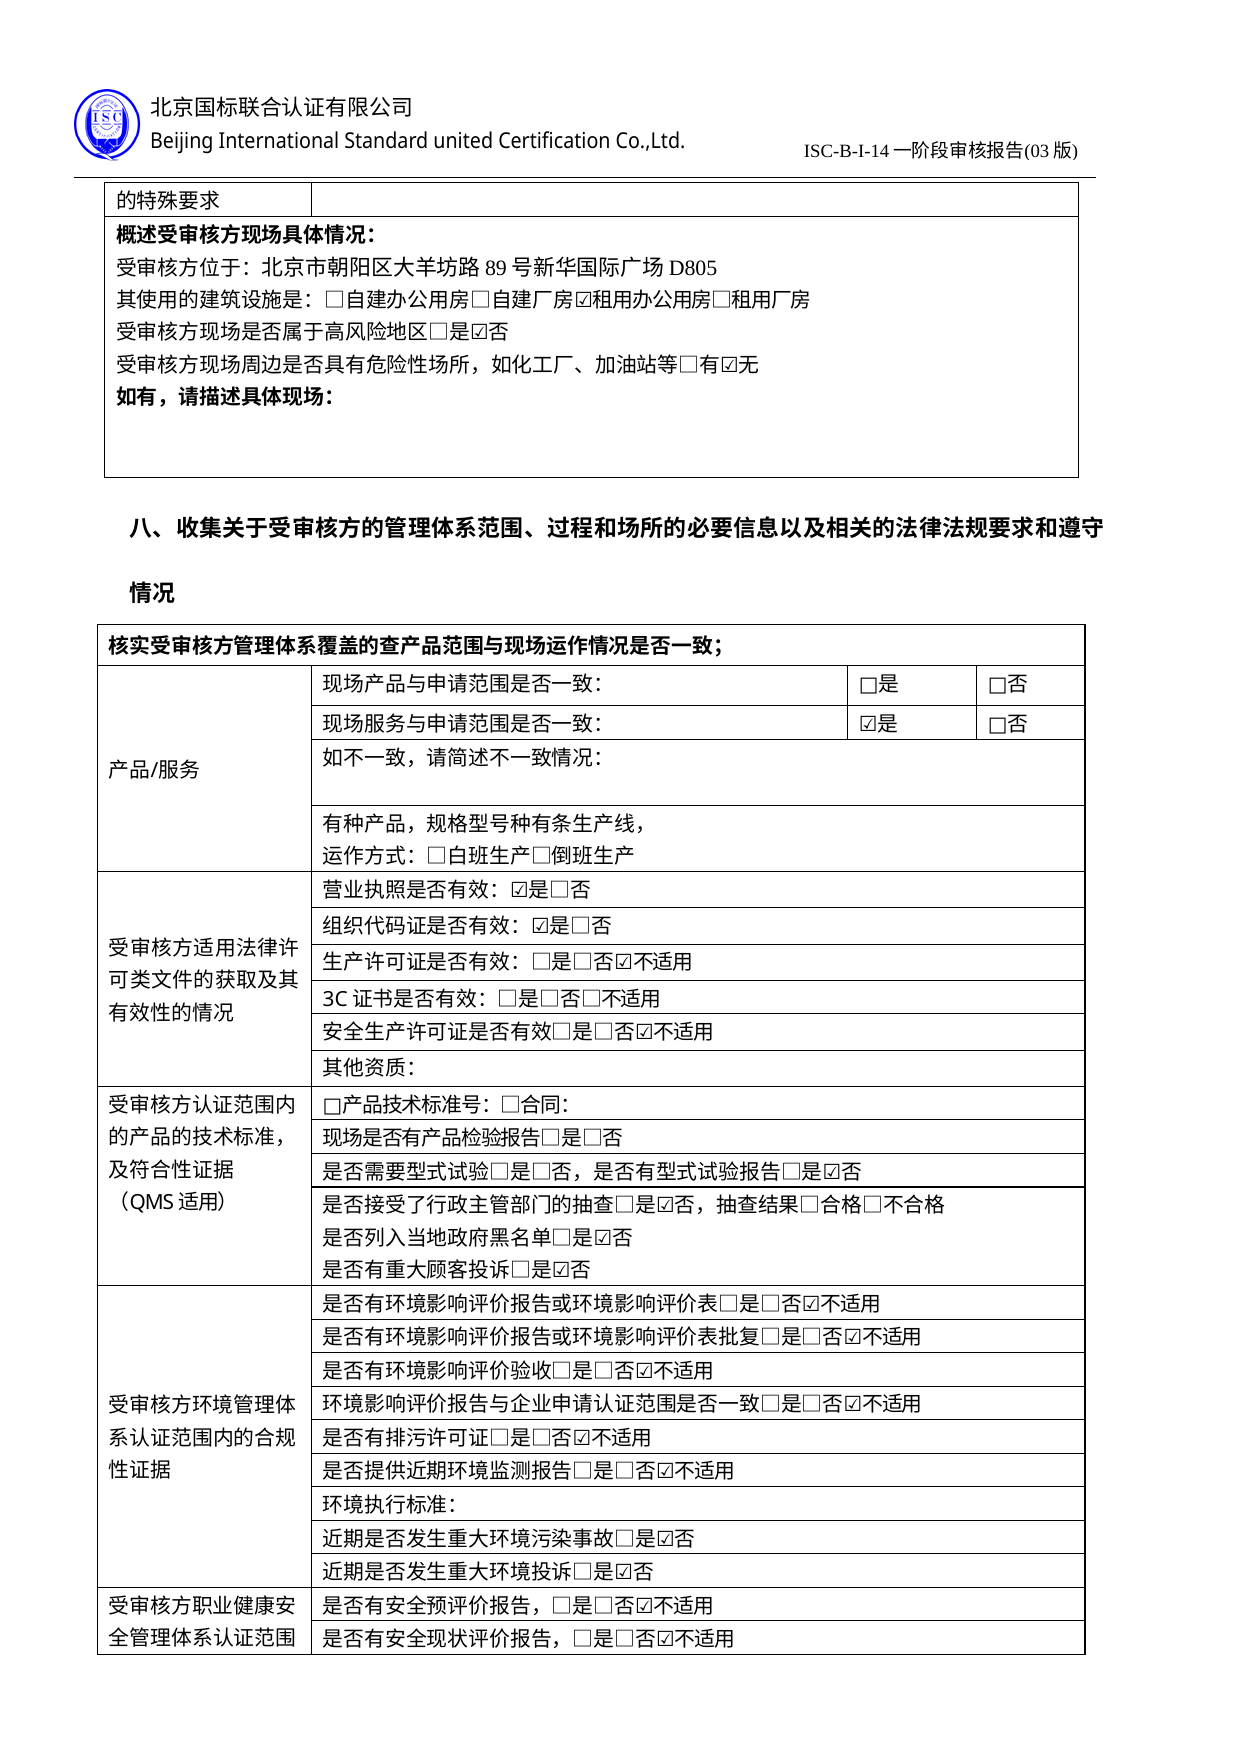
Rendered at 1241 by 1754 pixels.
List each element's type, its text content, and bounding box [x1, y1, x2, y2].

table_cell □否 [977, 666, 1084, 705]
table_cell 生产许可证是否有效：□是□否☑不适用 [312, 945, 1084, 980]
table_cell 是否接受了行政主管部门的抽查□是☑否，抽查结果□合格□不合格 是否列入当地政府黑名单□是☑否 是否有重大顾客投诉□是☑否 [312, 1188, 1084, 1285]
table_cell 是否有环境影响评价报告或环境影响评价表批复□是□否☑不适用 [312, 1320, 1084, 1352]
table_cell 是否有安全预评价报告，□是□否☑不适用 [312, 1588, 1084, 1620]
table_cell 是否有环境影响评价报告或环境影响评价表□是□否☑不适用 [312, 1286, 1084, 1318]
table_cell ☑是 [848, 706, 976, 739]
table_cell 受审核方适用法律许可类文件的获取及其有效性的情况 [98, 872, 311, 1086]
table_cell 近期是否发生重大环境污染事故□是☑否 [312, 1521, 1084, 1553]
table_cell 有种产品，规格型号种有条生产线， 运作方式：□白班生产□倒班生产 [312, 806, 1084, 871]
table_cell 是否需要型式试验□是□否，是否有型式试验报告□是☑否 [312, 1154, 1084, 1186]
table_cell 如不一致，请简述不一致情况： [312, 740, 1084, 805]
table_cell 其他资质： [312, 1051, 1084, 1086]
table_cell 现场产品与申请范围是否一致： [312, 666, 847, 705]
table_cell 是否有环境影响评价验收□是□否☑不适用 [312, 1353, 1084, 1386]
table_cell □否 [977, 706, 1084, 739]
table_cell 现场是否有产品检验报告□是□否 [312, 1120, 1084, 1153]
table_cell 3C证书是否有效：□是□否□不适用 [312, 981, 1084, 1013]
table_cell 受审核方环境管理体系认证范围内的合规性证据 [98, 1286, 311, 1587]
table_cell 是否提供近期环境监测报告□是□否☑不适用 [312, 1454, 1084, 1486]
table_cell 概述受审核方现场具体情况： 受审核方位于：北京市朝阳区大羊坊路89号新华国际广场D805 其使用的建筑设施是：□自建办公用房□自建厂房☑租用办公用房□租用厂房 受审核方现场是否属于高风险地区□是☑否 受审核方现场周边是否具有危险性场所，如化工厂、加油站等□有☑无 如有，请描述具体现场： [105, 217, 1078, 477]
table_cell 产品/服务 [98, 666, 311, 871]
table_cell 现场服务与申请范围是否一致： [312, 706, 847, 739]
table_cell 受审核方职业健康安全管理体系认证范围内的合规性证据 [98, 1588, 311, 1654]
table_cell 无 [312, 183, 1078, 216]
text 八、收集关于受审核方的管理体系范围、过程和场所的必要信息以及相关的法律法规要求和遵守情况 [129, 494, 1107, 624]
table_cell □是 [848, 666, 976, 705]
table_cell 是否有安全现状评价报告，□是□否☑不适用 [312, 1621, 1084, 1654]
table_cell 活动和过程所在地理位置对环境/安全的特殊要求 [105, 183, 311, 216]
table_header 核实受审核方管理体系覆盖的查产品范围与现场运作情况是否一致； [98, 625, 1084, 665]
table_cell 近期是否发生重大环境投诉□是☑否 [312, 1554, 1084, 1587]
table_cell 环境执行标准： [312, 1487, 1084, 1520]
table_cell □产品技术标准号：□合同： [312, 1087, 1084, 1119]
table_cell 是否有排污许可证□是□否☑不适用 [312, 1420, 1084, 1453]
table_cell 安全生产许可证是否有效□是□否☑不适用 [312, 1014, 1084, 1049]
table_cell 环境影响评价报告与企业申请认证范围是否一致□是□否☑不适用 [312, 1387, 1084, 1419]
table_cell 组织代码证是否有效：☑是□否 [312, 908, 1084, 943]
table_cell 受审核方认证范围内的产品的技术标准，及符合性证据 （QMS适用） [98, 1087, 311, 1285]
table_cell 营业执照是否有效：☑是□否 [312, 872, 1084, 907]
picture [74, 89, 143, 161]
